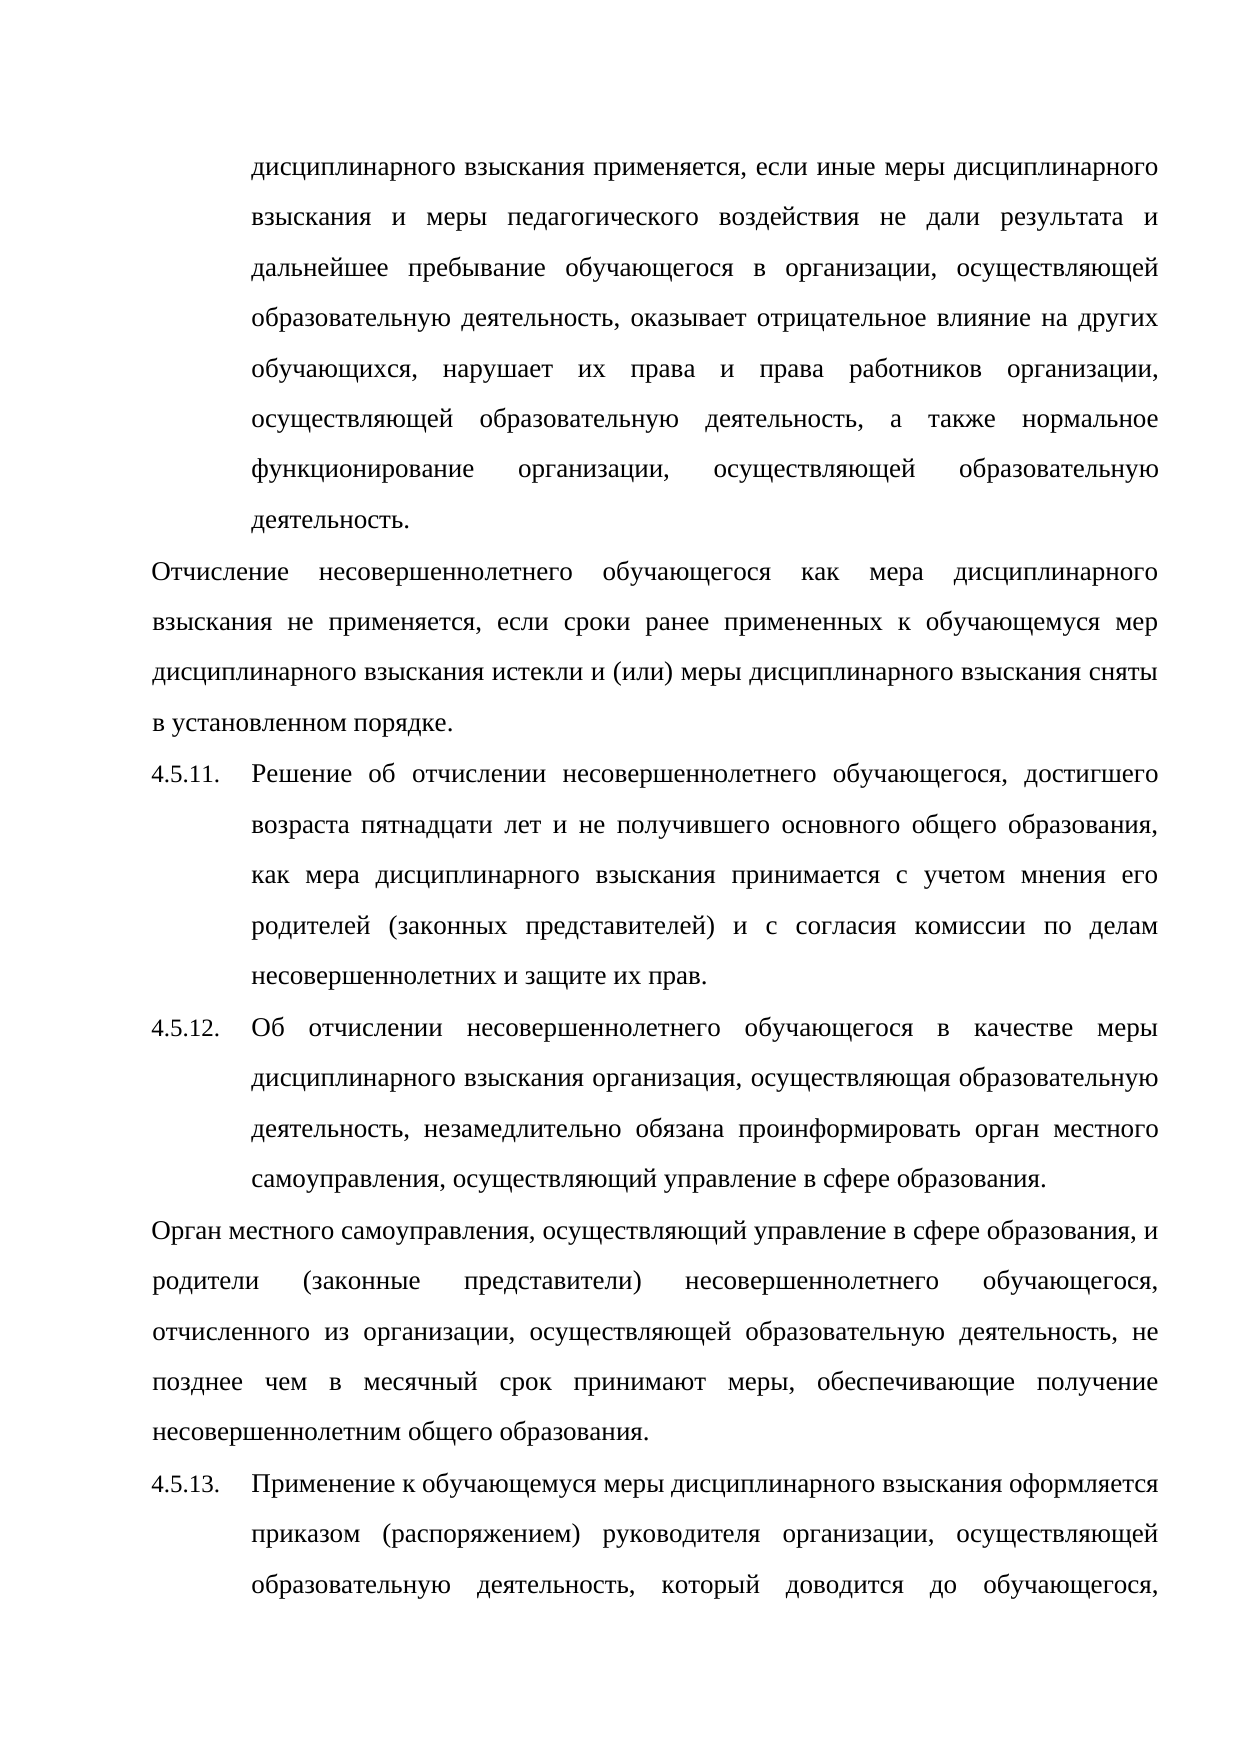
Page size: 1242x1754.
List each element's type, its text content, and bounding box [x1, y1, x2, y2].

list Решение об отчислении несовершеннолетнего обучающегося, достигшего возраста пятнадцати лет и не получившего основного общего образования, как мера дисциплинарного взыскания принимается с учетом мнения его родителей (законных представителей) и с согласия комиссии по делам несовершеннолетних и защите их прав. [151, 757, 1159, 990]
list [151, 150, 1159, 534]
list Об отчислении несовершеннолетнего обучающегося в качестве меры дисциплинарного взыскания организация, осуществляющая образовательную деятельность, незамедлительно обязана проинформировать орган местного самоуправления, осуществляющий управление в сфере образования. [151, 1011, 1159, 1193]
text Отчисление несовершеннолетнего обучающегося как мера дисциплинарного взыскания не применяется, если сроки ранее примененных к обучающемуся мер дисциплинарного взыскания истекли и (или) меры дисциплинарного взыскания сняты в установленном порядке. [151, 554, 1159, 737]
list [151, 1467, 1159, 1599]
text Орган местного самоуправления, осуществляющий управление в сфере образования, и родители (законные представители) несовершеннолетнего обучающегося, отчисленного из организации, осуществляющей образовательную деятельность, не позднее чем в месячный срок принимают меры, обеспечивающие получение несовершеннолетним общего образования. [151, 1214, 1159, 1447]
